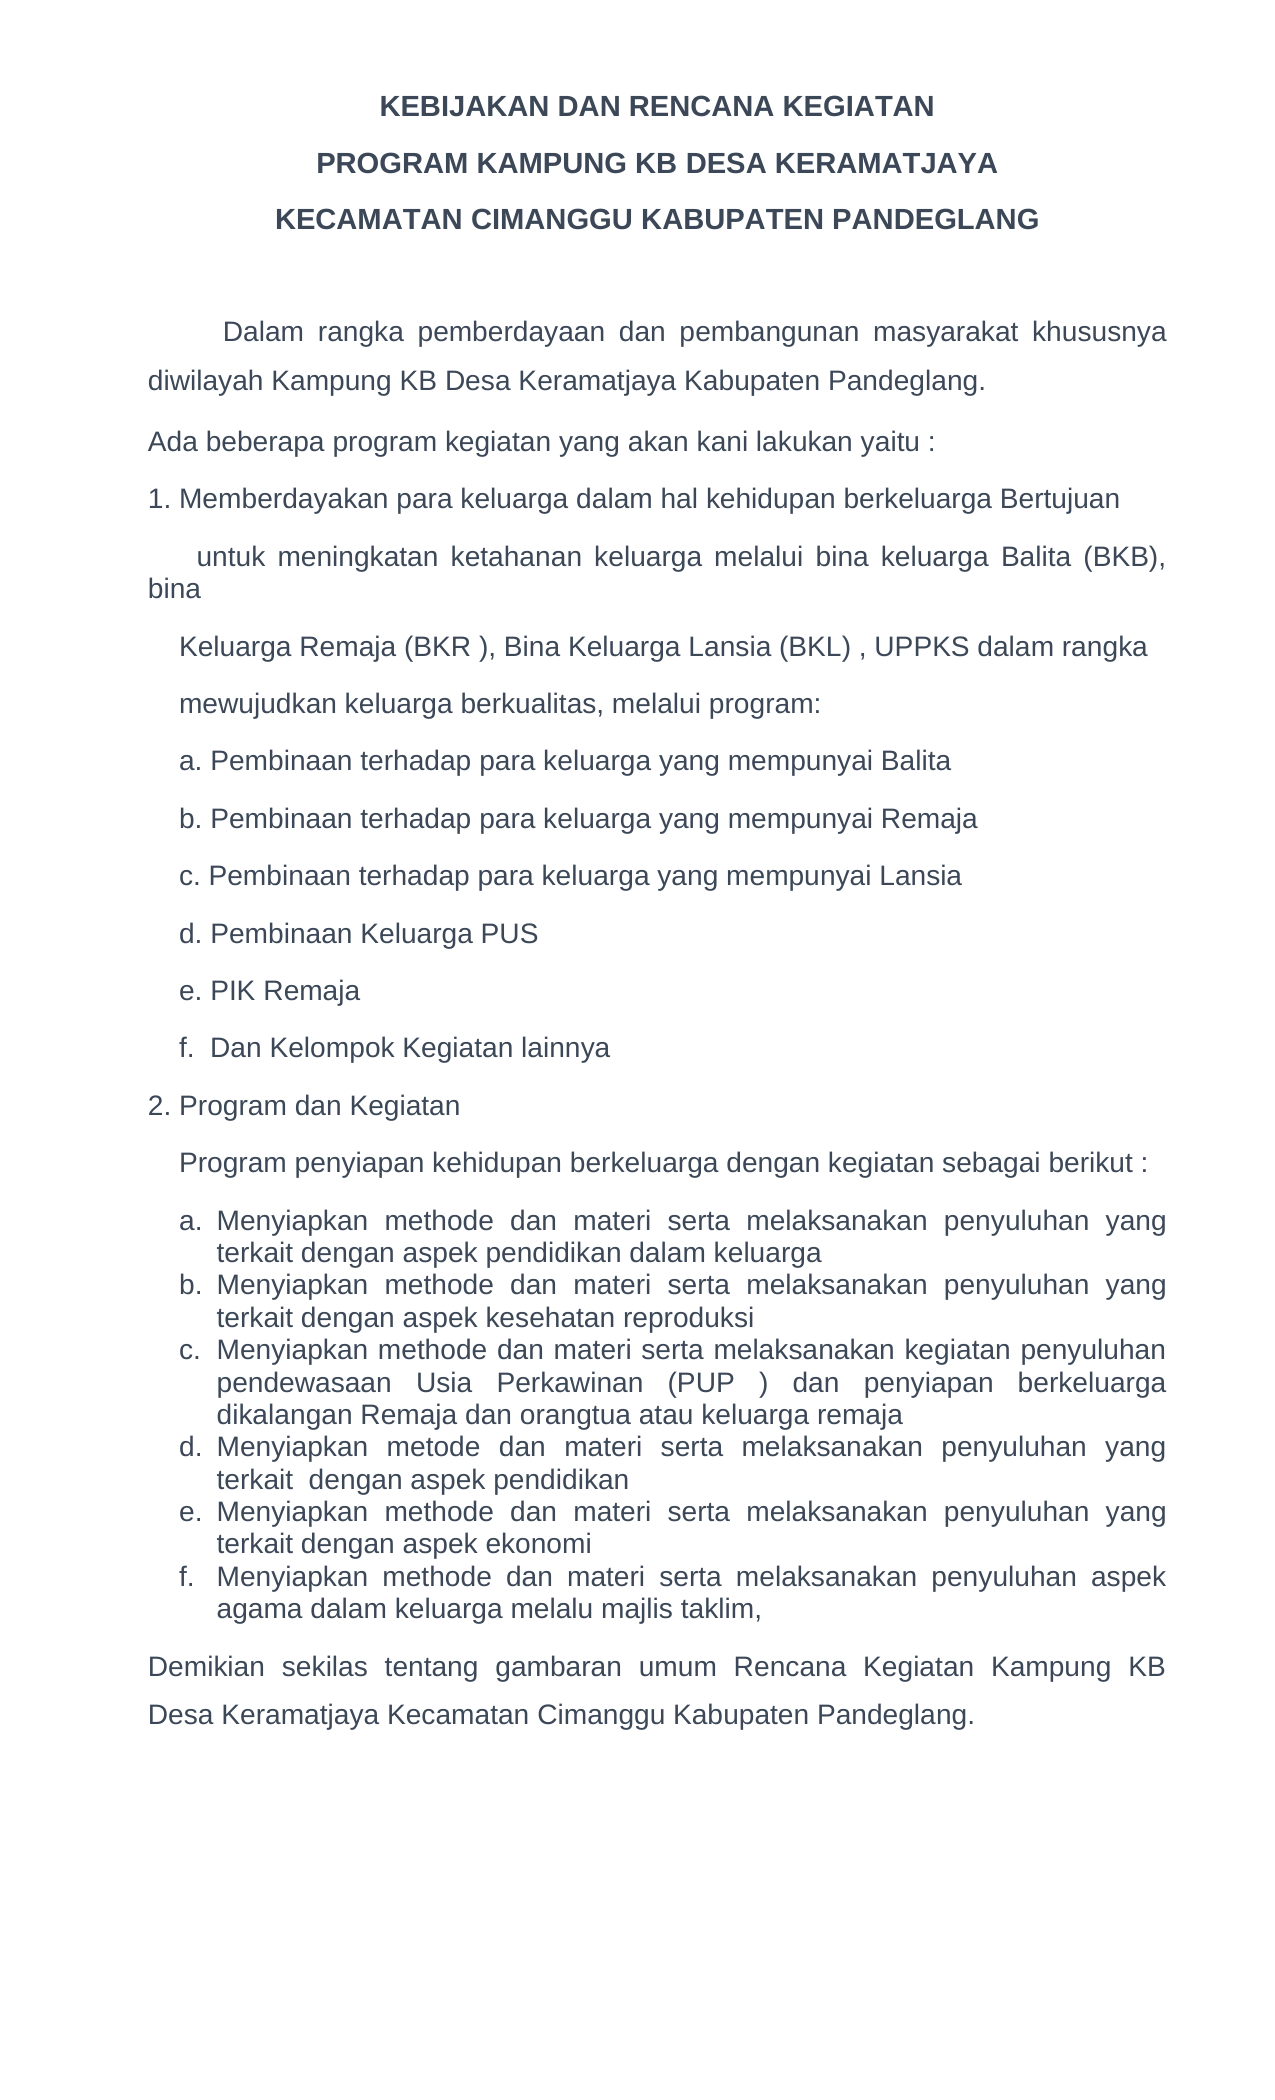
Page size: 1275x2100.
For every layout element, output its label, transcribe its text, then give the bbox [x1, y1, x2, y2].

text e. PIK Remaja [148, 974, 1167, 1006]
text Program penyiapan kehidupan berkeluarga dengan kegiatan sebagai berikut : [148, 1146, 1167, 1178]
text f. Dan Kelompok Kegiatan lainnya [148, 1031, 1167, 1064]
text 1. Memberdayakan para keluarga dalam hal kehidupan berkeluarga Bertujuan [148, 482, 1167, 515]
text b. Pembinaan terhadap para keluarga yang mempunyai Remaja [148, 802, 1167, 834]
text PROGRAM KAMPUNG KB DESA KERAMATJAYA [148, 146, 1167, 179]
list Menyiapkan methode dan materi serta melaksanakan penyuluhan yang terkait dengan aspek kesehatan reproduksi [179, 1268, 1167, 1333]
list Menyiapkan metode dan materi serta melaksanakan penyuluhan yang terkait dengan aspek pendidikan [179, 1430, 1167, 1495]
text KECAMATAN CIMANGGU KABUPATEN PANDEGLANG [148, 203, 1167, 236]
list Menyiapkan methode dan materi serta melaksanakan penyuluhan yang terkait dengan aspek ekonomi [179, 1495, 1167, 1560]
text a. Pembinaan terhadap para keluarga yang mempunyai Balita [148, 744, 1167, 777]
list Menyiapkan methode dan materi serta melaksanakan kegiatan penyuluhan pendewasaan Usia Perkawinan (PUP ) dan penyiapan berkeluarga dikalangan Remaja dan orangtua atau keluarga remaja [179, 1333, 1167, 1430]
text Ada beberapa program kegiatan yang akan kani lakukan yaitu : [148, 425, 1167, 457]
text untuk meningkatan ketahanan keluarga melalui bina keluarga Balita (BKB), bina [148, 540, 1167, 604]
list Menyiapkan methode dan materi serta melaksanakan penyuluhan aspek agama dalam keluarga melalu majlis taklim, [179, 1560, 1167, 1625]
text KEBIJAKAN DAN RENCANA KEGIATAN [148, 89, 1167, 122]
text Dalam rangka pemberdayaan dan pembangunan masyarakat khususnya diwilayah Kampung KB Desa Keramatjaya Kabupaten Pandeglang. [148, 315, 1167, 396]
text mewujudkan keluarga berkualitas, melalui program: [148, 687, 1167, 719]
text Demikian sekilas tentang gambaran umum Rencana Kegiatan Kampung KB Desa Keramatjaya Kecamatan Cimanggu Kabupaten Pandeglang. [148, 1650, 1167, 1731]
text Keluarga Remaja (BKR ), Bina Keluarga Lansia (BKL) , UPPKS dalam rangka [148, 629, 1167, 662]
list Menyiapkan methode dan materi serta melaksanakan penyuluhan yang terkait dengan aspek pendidikan dalam keluarga [179, 1203, 1167, 1268]
text d. Pembinaan Keluarga PUS [148, 917, 1167, 949]
text c. Pembinaan terhadap para keluarga yang mempunyai Lansia [148, 859, 1167, 892]
text 2. Program dan Kegiatan [148, 1089, 1167, 1121]
